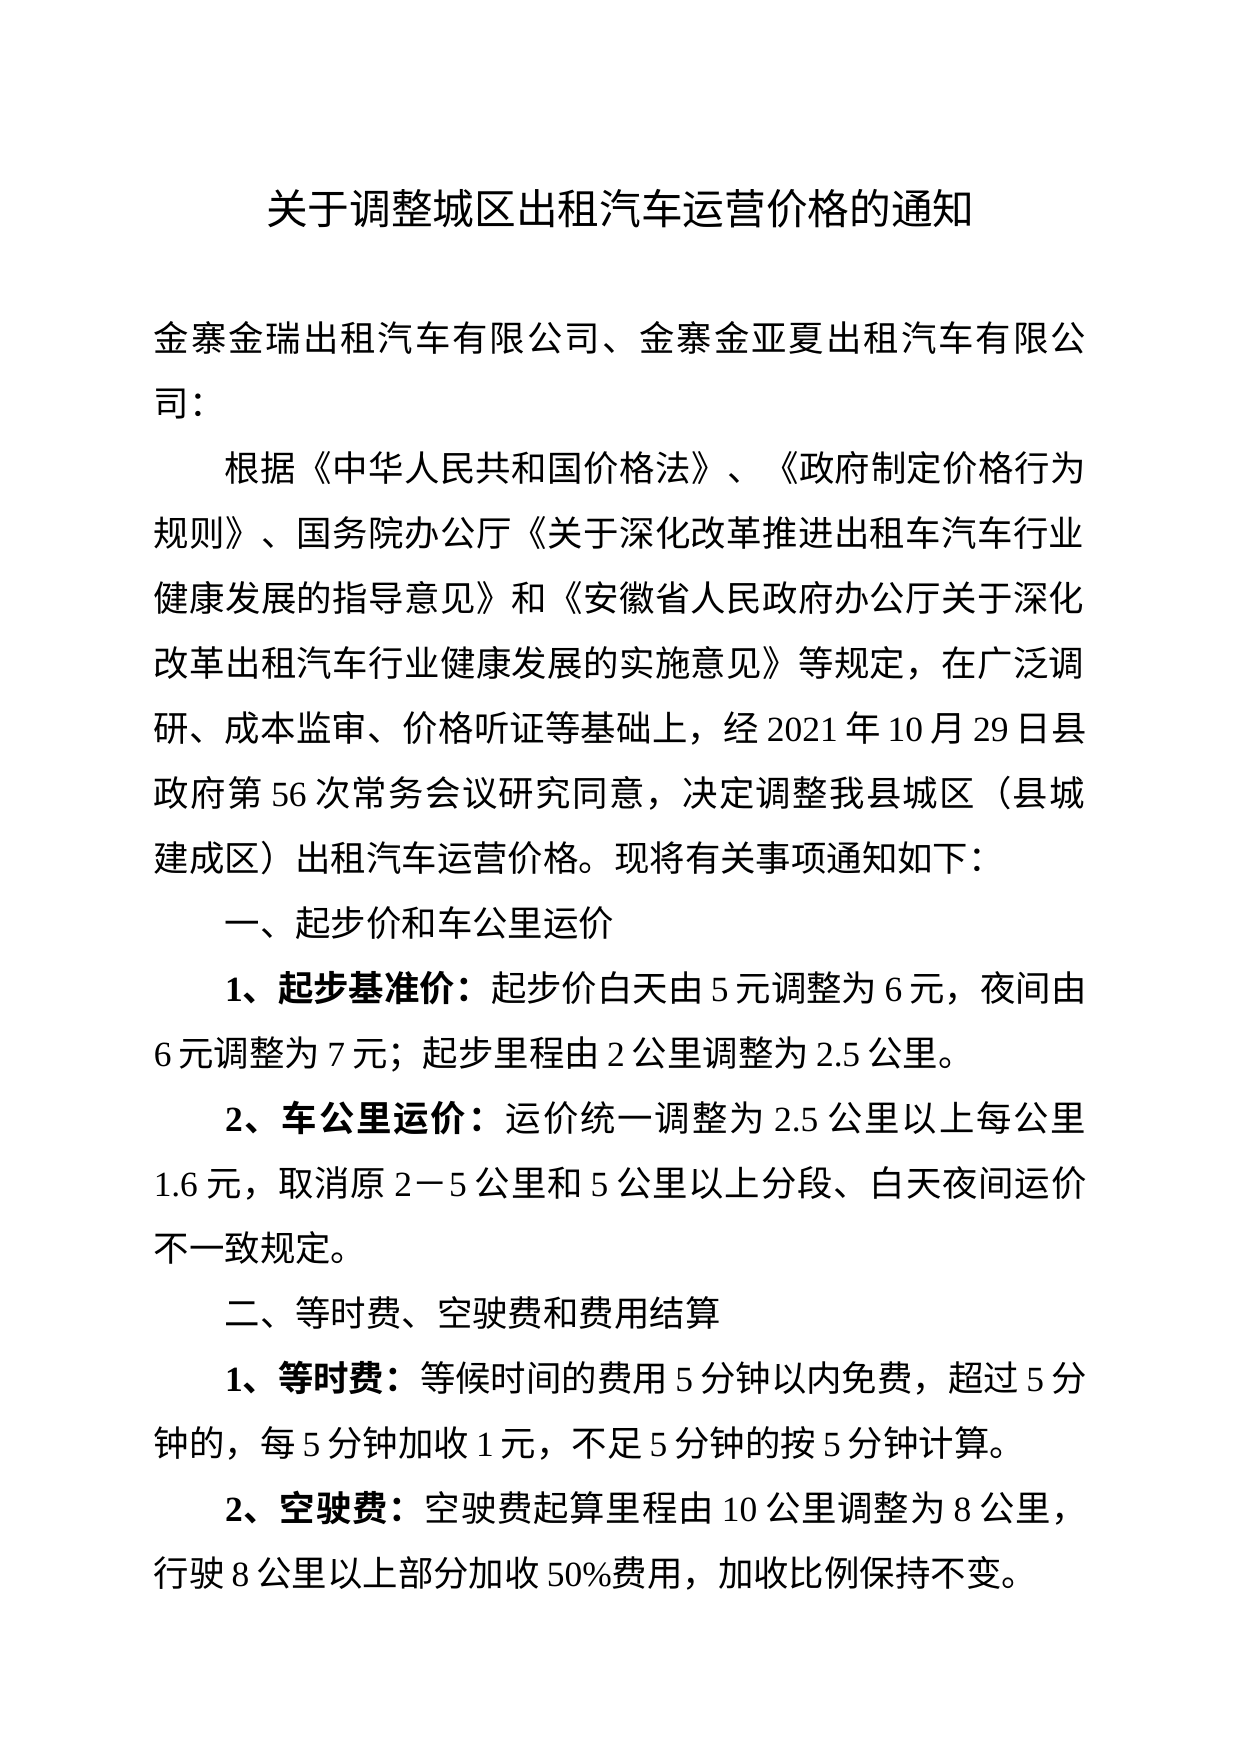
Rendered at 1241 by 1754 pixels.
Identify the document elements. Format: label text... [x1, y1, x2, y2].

list 一、起步价和车公里运价 [153, 889, 1087, 954]
list 2、车公里运价：运价统一调整为2.5公里以上每公里1.6元，取消原2－5公里和5公里以上分段、白天夜间运价不一致规定。 [153, 1084, 1087, 1279]
list 二、等时费、空驶费和费用结算 [153, 1279, 1087, 1344]
text 金寨金瑞出租汽车有限公司、金寨金亚夏出租汽车有限公司： [153, 304, 1087, 434]
list 2、空驶费：空驶费起算里程由10公里调整为8公里，行驶8公里以上部分加收50%费用，加收比例保持不变。 [153, 1474, 1087, 1604]
list 1、等时费：等候时间的费用5分钟以内免费，超过5分钟的，每5分钟加收1元，不足5分钟的按5分钟计算。 [153, 1344, 1087, 1474]
list 1、起步基准价：起步价白天由5元调整为6元，夜间由6元调整为7元；起步里程由2公里调整为2.5公里。 [153, 954, 1087, 1084]
text 根据《中华人民共和国价格法》、《政府制定价格行为规则》、国务院办公厅《关于深化改革推进出租车汽车行业健康发展的指导意见》和《安徽省人民政府办公厅关于深化改革出租汽车行业健康发展的实施意见》等规定，在广泛调研、成本监审、价格听证等基础上，经2021年10月29日县政府第56次常务会议研究同意，决定调整我县城区（县城建成区）出租汽车运营价格。现将有关事项通知如下： [153, 434, 1087, 889]
text 关于调整城区出租汽车运营价格的通知 [153, 174, 1087, 239]
